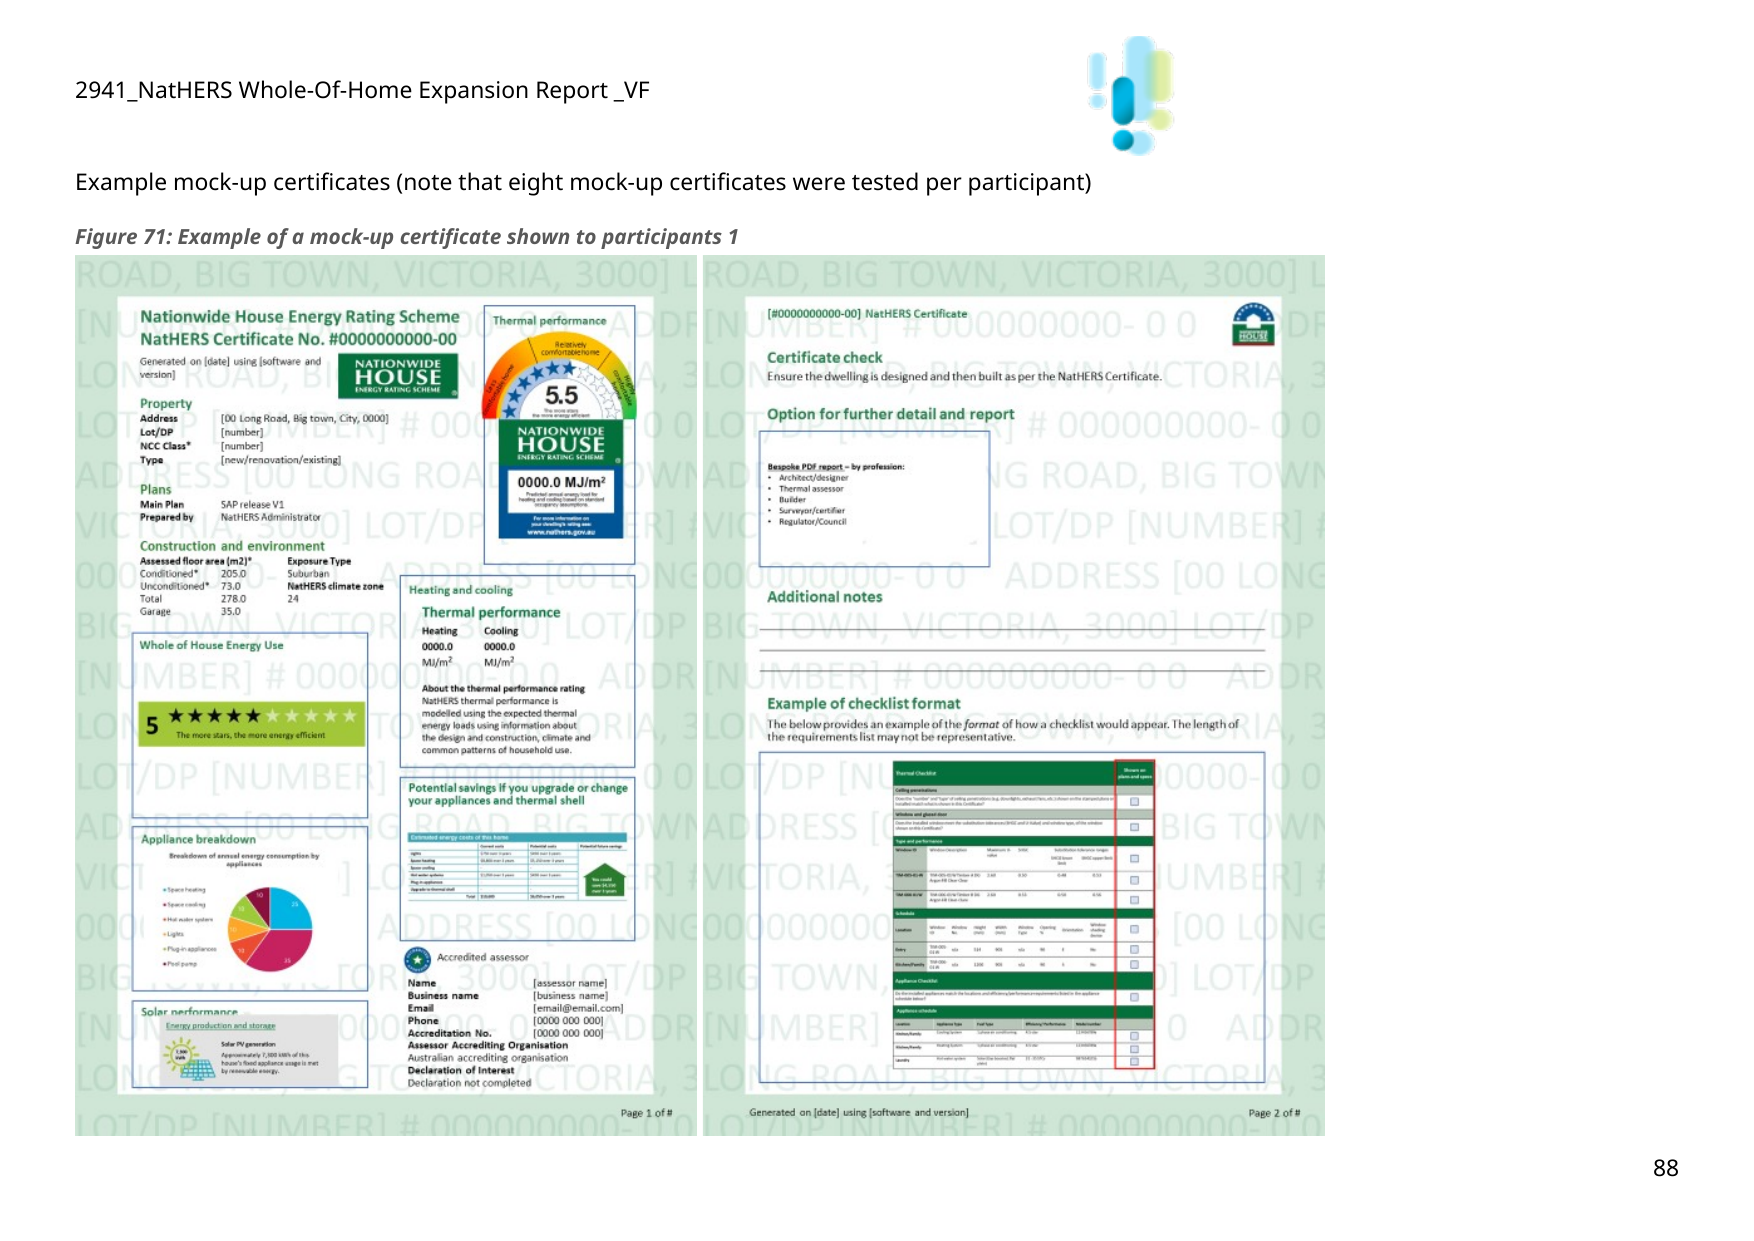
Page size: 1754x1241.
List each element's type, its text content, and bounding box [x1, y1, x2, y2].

text Example mock-up certificates (note that eight mock-up certificates were tested per participant) [75, 166, 1679, 197]
picture [1083, 36, 1179, 156]
picture [75, 255, 697, 1136]
text Figure 71: Example of a mock-up certificate shown to participants 1 [75, 222, 1679, 251]
picture [702, 255, 1325, 1136]
